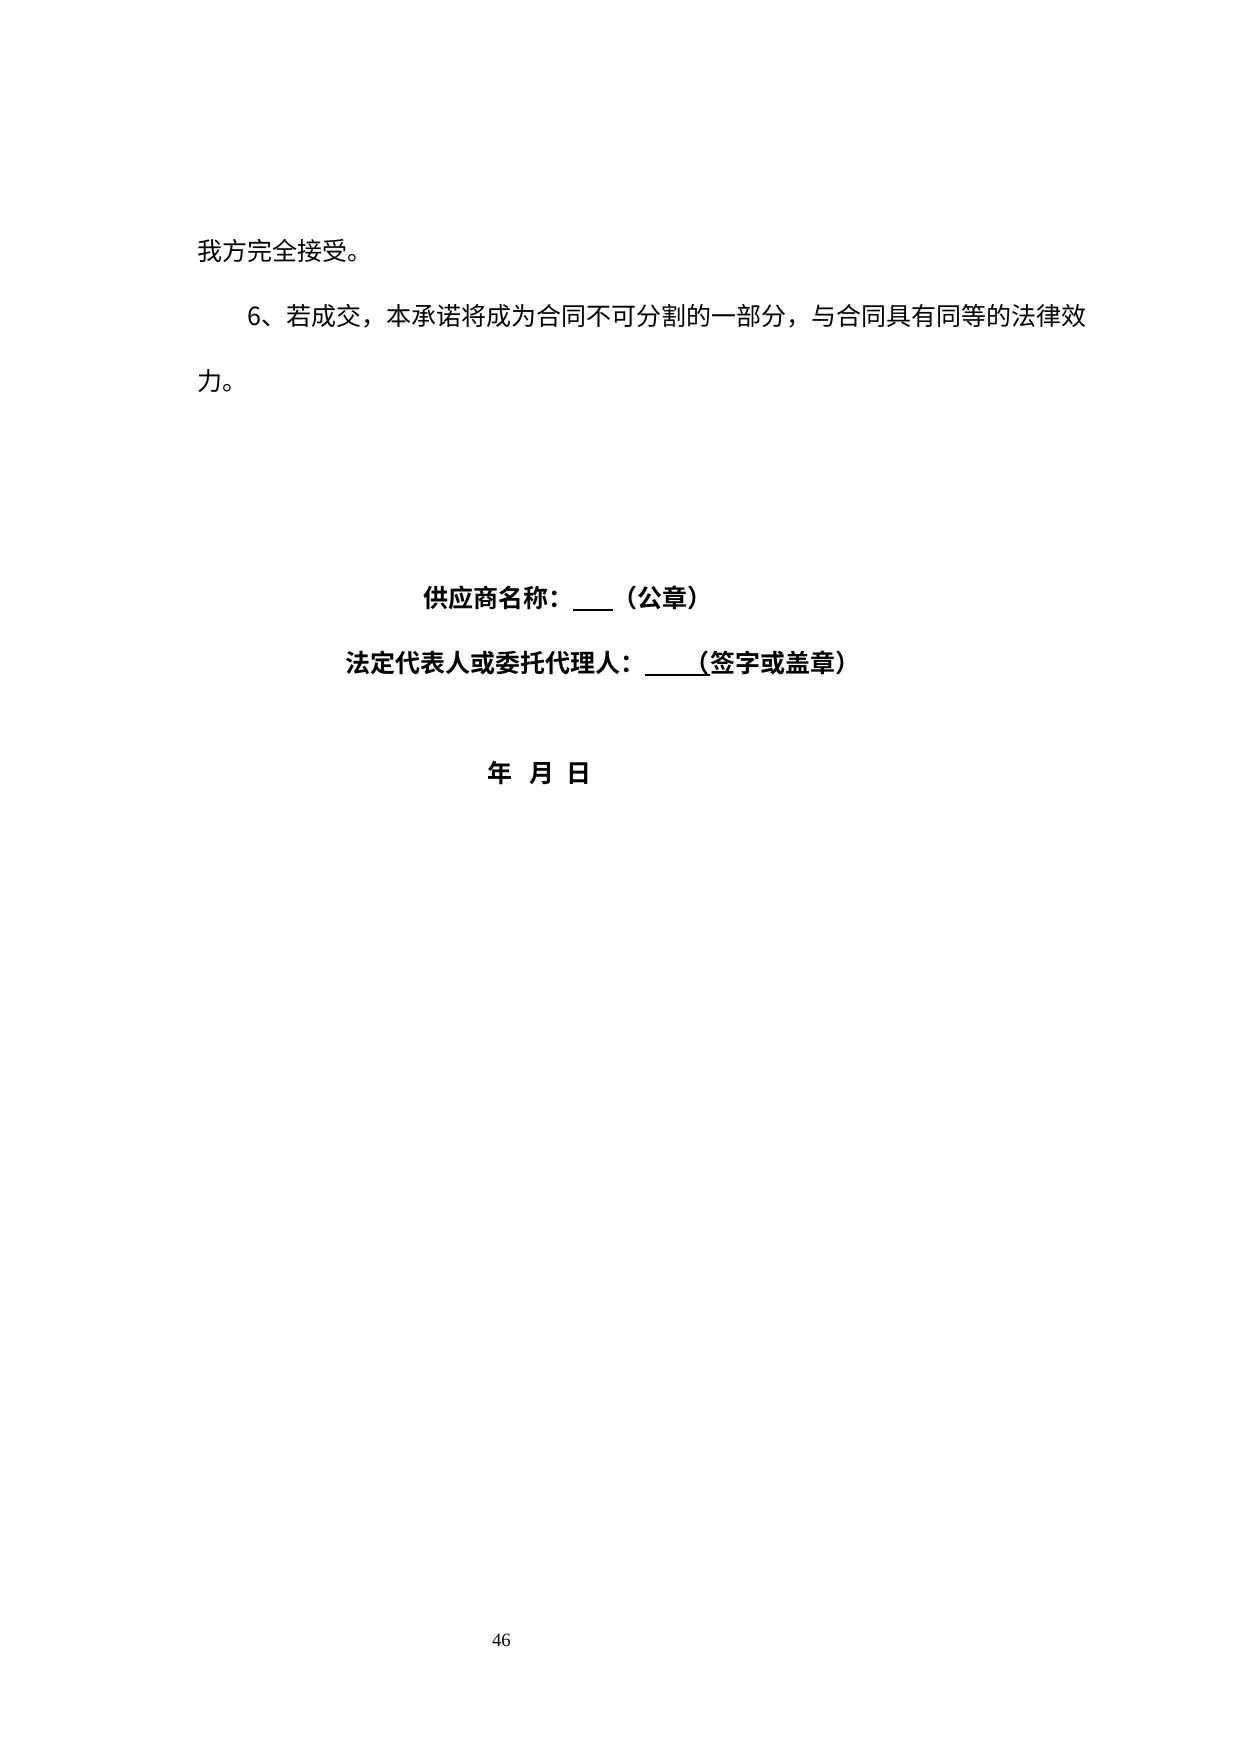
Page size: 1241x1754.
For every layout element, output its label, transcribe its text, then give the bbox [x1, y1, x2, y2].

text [197, 217, 1087, 282]
text 法定代表人或委托代理人： （签字或盖章） [197, 629, 1087, 694]
text 6、若成交，本承诺将成为合同不可分割的一部分，与合同具有同等的法律效力。 [197, 282, 1087, 412]
text 供应商名称： （公章） [197, 564, 1087, 629]
text 年 月 日 [197, 739, 1087, 804]
